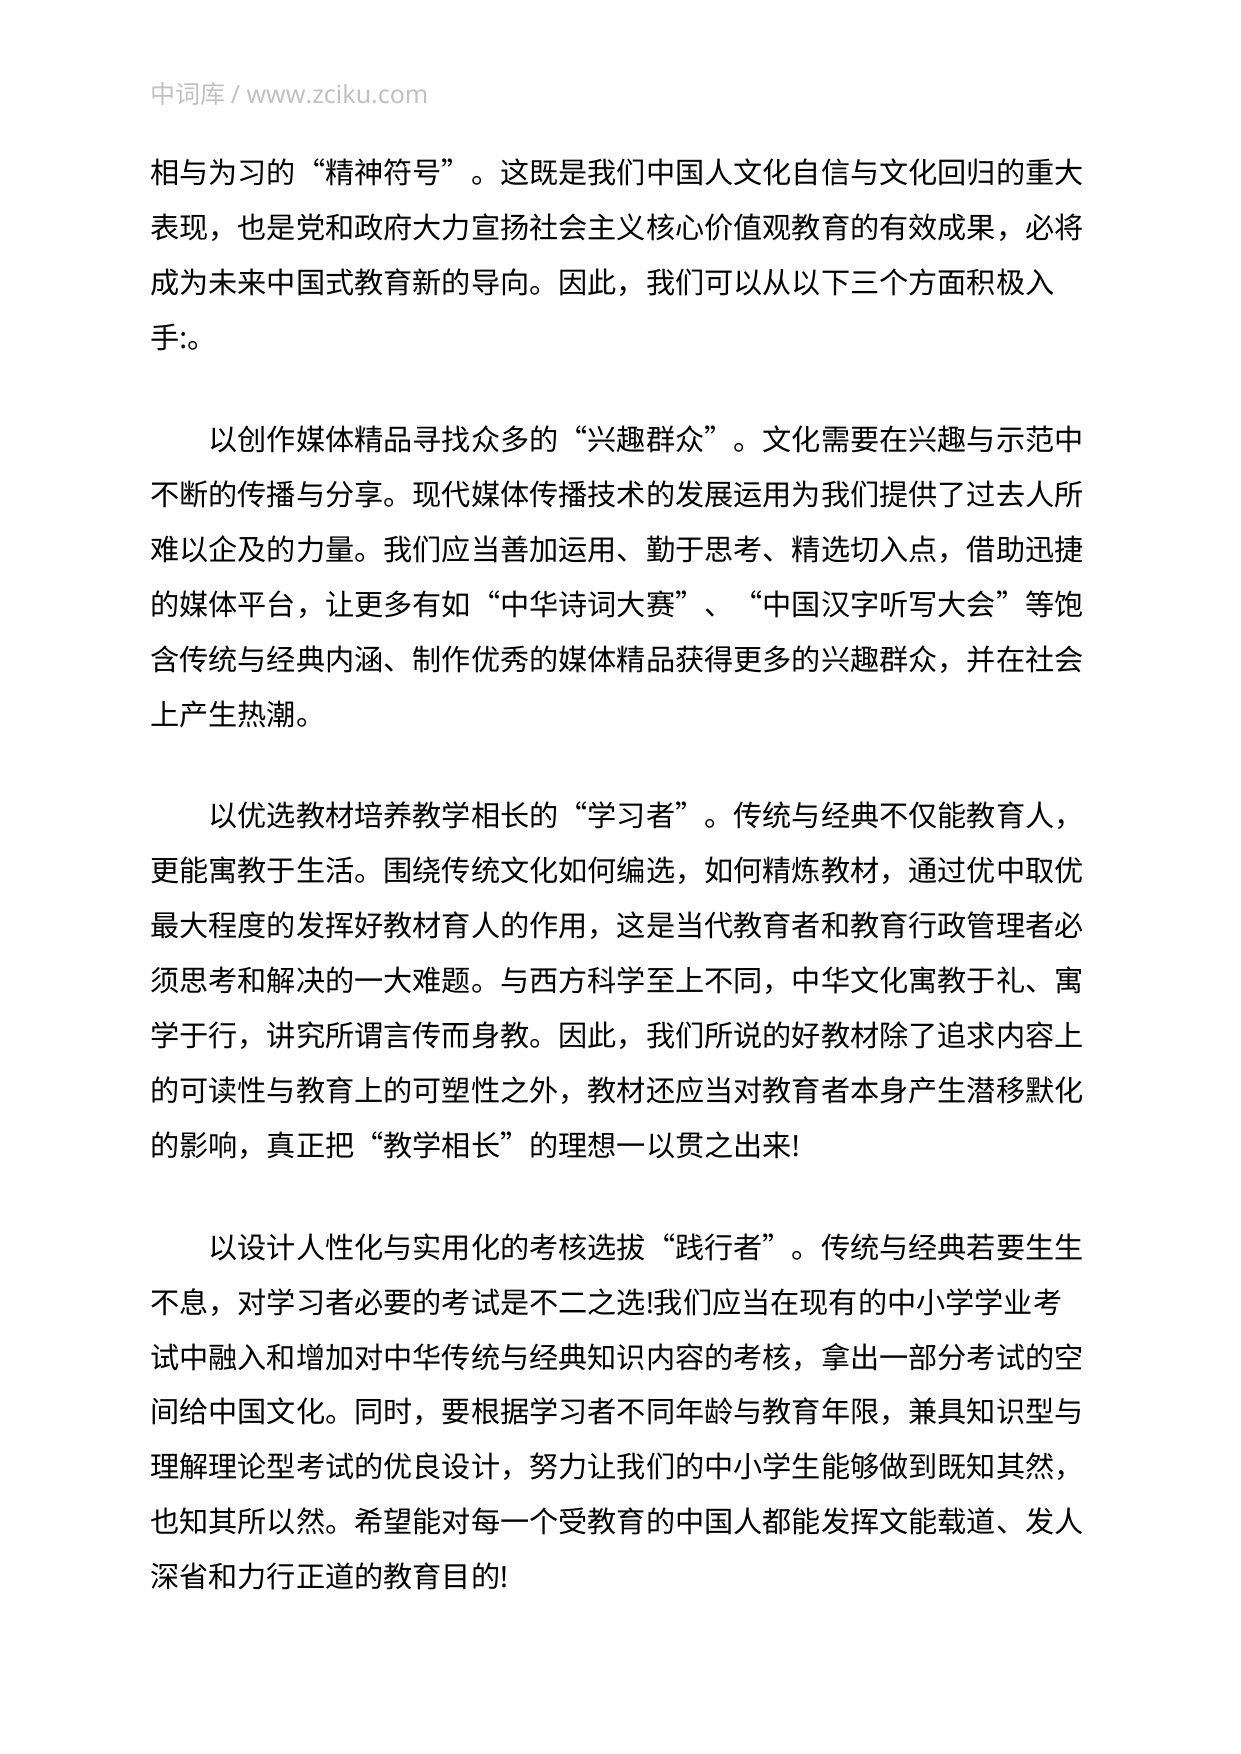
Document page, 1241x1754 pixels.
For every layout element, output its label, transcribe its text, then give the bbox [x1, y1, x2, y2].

text 以优选教材培养教学相长的“学习者”。传统与经典不仅能教育人，更能寓教于生活。围绕传统文化如何编选，如何精炼教材，通过优中取优最大程度的发挥好教材育人的作用，这是当代教育者和教育行政管理者必须思考和解决的一大难题。与西方科学至上不同，中华文化寓教于礼、寓学于行，讲究所谓言传而身教。因此，我们所说的好教材除了追求内容上的可读性与教育上的可塑性之外，教材还应当对教育者本身产生潜移默化的影响，真正把“教学相长”的理想一以贯之出来! [150, 793, 1090, 1165]
text 以创作媒体精品寻找众多的“兴趣群众”。文化需要在兴趣与示范中不断的传播与分享。现代媒体传播技术的发展运用为我们提供了过去人所难以企及的力量。我们应当善加运用、勤于思考、精选切入点，借助迅捷的媒体平台，让更多有如“中华诗词大赛”、“中国汉字听写大会”等饱含传统与经典内涵、制作优秀的媒体精品获得更多的兴趣群众，并在社会上产生热潮。 [150, 417, 1090, 733]
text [150, 150, 1090, 357]
text 以设计人性化与实用化的考核选拔“践行者”。传统与经典若要生生不息，对学习者必要的考试是不二之选!我们应当在现有的中小学学业考试中融入和增加对中华传统与经典知识内容的考核，拿出一部分考试的空间给中国文化。同时，要根据学习者不同年龄与教育年限，兼具知识型与理解理论型考试的优良设计，努力让我们的中小学生能够做到既知其然，也知其所以然。希望能对每一个受教育的中国人都能发挥文能载道、发人深省和力行正道的教育目的! [150, 1224, 1090, 1596]
